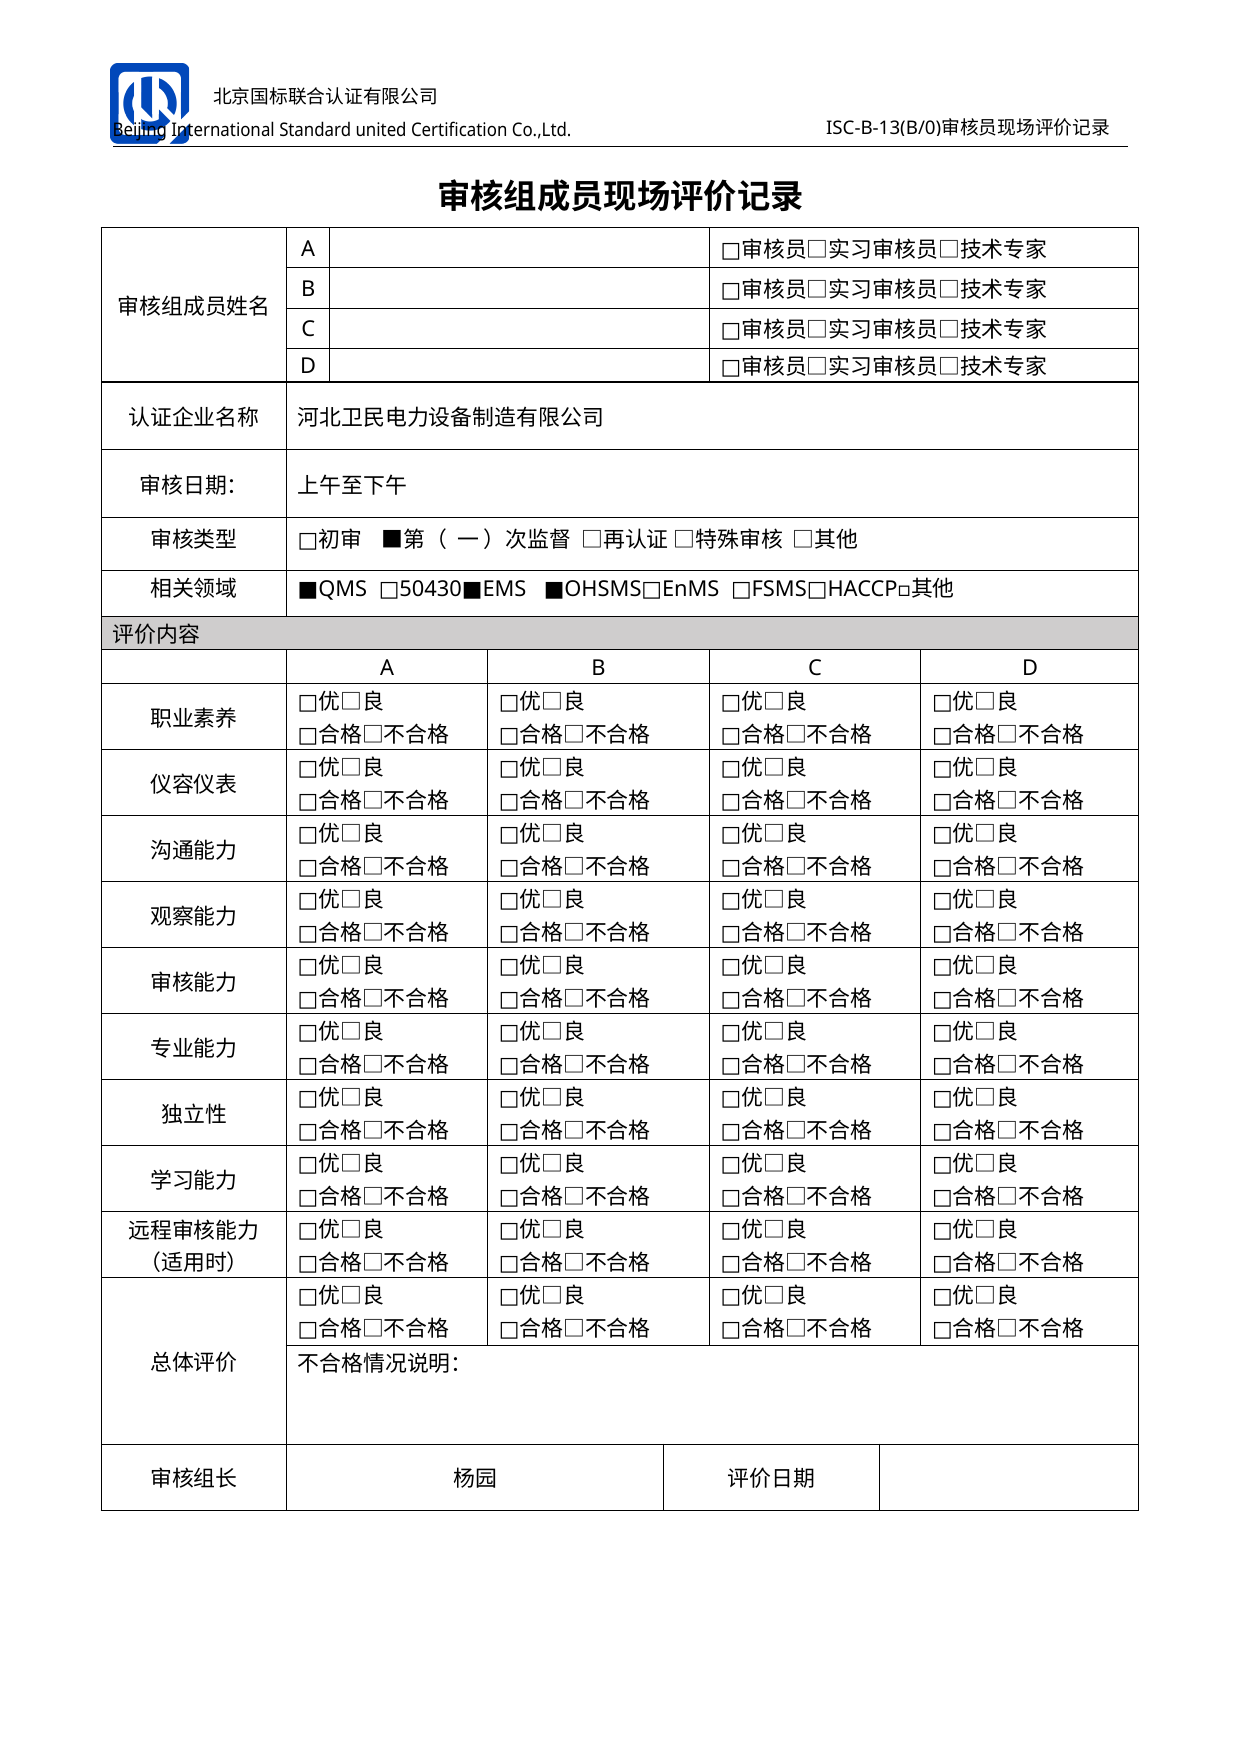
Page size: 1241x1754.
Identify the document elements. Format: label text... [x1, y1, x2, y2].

table_cell B [287, 268, 329, 308]
picture [110, 63, 190, 144]
table_cell □优□良 □合格□不合格 [488, 882, 709, 947]
table_cell □优□良 □合格□不合格 [488, 1080, 709, 1145]
table_cell □优□良 □合格□不合格 [488, 1278, 709, 1345]
table_cell C [287, 309, 329, 348]
table_cell □优□良 □合格□不合格 [287, 1212, 487, 1277]
table_cell □优□良 □合格□不合格 [921, 750, 1138, 815]
table_cell [330, 268, 709, 308]
table_header □审核员□实习审核员□技术专家 [710, 228, 1138, 267]
table_cell □优□良 □合格□不合格 [488, 948, 709, 1013]
table_cell 学习能力 [102, 1146, 286, 1211]
table_cell □优□良 □合格□不合格 [488, 750, 709, 815]
table_cell □初审 ■第（ 一 ）次监督 □再认证 □特殊审核 □其他 [287, 518, 1138, 570]
table_cell A [287, 650, 487, 683]
table_cell □优□良 □合格□不合格 [710, 948, 920, 1013]
table_cell □优□良 □合格□不合格 [921, 684, 1138, 749]
table_cell 相关领域 [102, 571, 286, 616]
table_cell □优□良 □合格□不合格 [710, 1014, 920, 1079]
table_cell □优□良 □合格□不合格 [921, 1014, 1138, 1079]
table_cell □审核员□实习审核员□技术专家 [710, 309, 1138, 348]
table_cell □优□良 □合格□不合格 [710, 750, 920, 815]
table_cell B [488, 650, 709, 683]
table_cell 审核能力 [102, 948, 286, 1013]
table_cell 不合格情况说明： [287, 1346, 1138, 1443]
table_cell 远程审核能力 （适用时） [102, 1212, 286, 1277]
table_cell □优□良 □合格□不合格 [710, 1212, 920, 1277]
table_cell □优□良 □合格□不合格 [287, 1014, 487, 1079]
table_cell 评价日期 [664, 1445, 879, 1509]
text 审核组成员现场评价记录 [112, 162, 1128, 227]
table_header [330, 228, 709, 267]
table_cell □优□良 □合格□不合格 [921, 1212, 1138, 1277]
table_cell □优□良 □合格□不合格 [710, 1080, 920, 1145]
table_cell □审核员□实习审核员□技术专家 [710, 349, 1138, 381]
table_cell 职业素养 [102, 684, 286, 749]
table_cell □优□良 □合格□不合格 [287, 1080, 487, 1145]
table_cell D [921, 650, 1138, 683]
table_cell □优□良 □合格□不合格 [710, 1278, 920, 1345]
table_cell □优□良 □合格□不合格 [287, 1278, 487, 1345]
table_cell 审核日期： [102, 450, 286, 517]
table_cell [880, 1445, 1138, 1509]
table_cell 杨园 [287, 1445, 663, 1509]
table_cell □优□良 □合格□不合格 [287, 948, 487, 1013]
table_cell ■QMS □50430■EMS ■OHSMS□EnMS □FSMS□HACCP□其他 [287, 571, 1138, 616]
table_cell □优□良 □合格□不合格 [921, 816, 1138, 881]
table_cell □优□良 □合格□不合格 [921, 1146, 1138, 1211]
table_cell □审核员□实习审核员□技术专家 [710, 268, 1138, 308]
table_cell □优□良 □合格□不合格 [488, 1212, 709, 1277]
table_cell 审核类型 [102, 518, 286, 570]
table_header 审核组成员姓名 [102, 228, 286, 381]
table_cell □优□良 □合格□不合格 [488, 1146, 709, 1211]
table_cell □优□良 □合格□不合格 [921, 948, 1138, 1013]
table_cell 观察能力 [102, 882, 286, 947]
table_cell 独立性 [102, 1080, 286, 1145]
table_cell □优□良 □合格□不合格 [287, 882, 487, 947]
table_cell □优□良 □合格□不合格 [921, 882, 1138, 947]
table_cell □优□良 □合格□不合格 [488, 1014, 709, 1079]
table_cell 上午至下午 [287, 450, 1138, 517]
table_cell □优□良 □合格□不合格 [710, 1146, 920, 1211]
table_cell □优□良 □合格□不合格 [921, 1080, 1138, 1145]
table_cell [330, 349, 709, 381]
table_cell 总体评价 [102, 1278, 286, 1443]
table_cell 认证企业名称 [102, 383, 286, 449]
table_header A [287, 228, 329, 267]
table_cell 河北卫民电力设备制造有限公司 [287, 383, 1138, 449]
table_cell □优□良 □合格□不合格 [710, 684, 920, 749]
table_cell □优□良 □合格□不合格 [287, 816, 487, 881]
table_cell □优□良 □合格□不合格 [488, 816, 709, 881]
table_cell 审核组长 [102, 1445, 286, 1509]
table_cell □优□良 □合格□不合格 [921, 1278, 1138, 1345]
table_cell □优□良 □合格□不合格 [710, 882, 920, 947]
table_cell D [287, 349, 329, 381]
table_cell □优□良 □合格□不合格 [710, 816, 920, 881]
table_cell 专业能力 [102, 1014, 286, 1079]
table_cell □优□良 □合格□不合格 [287, 1146, 487, 1211]
table_cell 仪容仪表 [102, 750, 286, 815]
table_cell [102, 650, 286, 683]
table_cell [330, 309, 709, 348]
table_cell 评价内容 [102, 617, 1138, 649]
table_cell □优□良 □合格□不合格 [287, 750, 487, 815]
table_cell □优□良 □合格□不合格 [287, 684, 487, 749]
table_cell C [710, 650, 920, 683]
table_cell 沟通能力 [102, 816, 286, 881]
table_cell □优□良 □合格□不合格 [488, 684, 709, 749]
